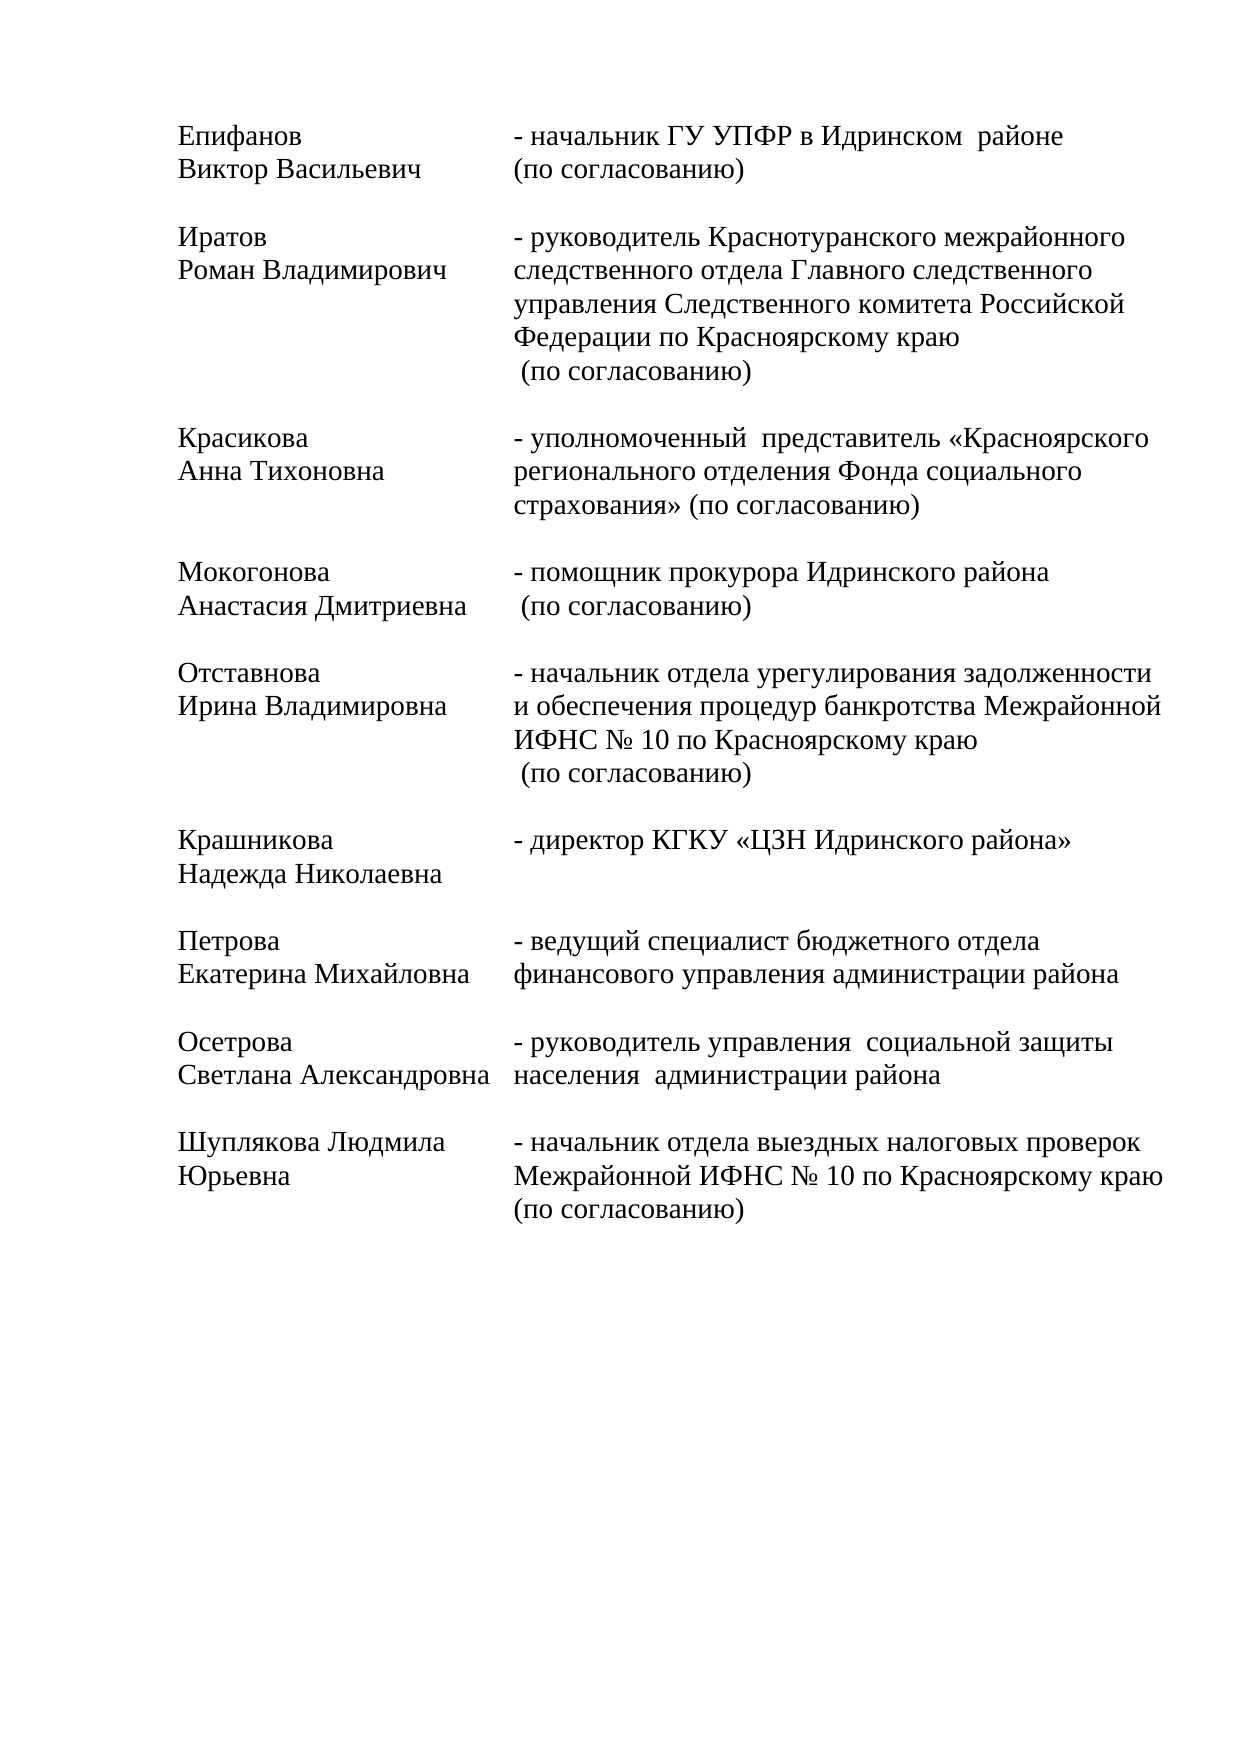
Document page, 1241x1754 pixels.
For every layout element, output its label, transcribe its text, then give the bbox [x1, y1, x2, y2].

table_cell - руководитель Краснотуранского межрайонного следственного отдела Главного следственного управления Следственного комитета Российской Федерации по Красноярскому краю (по согласованию) [502, 219, 1181, 420]
table_cell Шуплякова Людмила Юрьевна [166, 1124, 502, 1225]
table_cell - руководитель управления социальной защиты населения администрации района [502, 1024, 1178, 1124]
table_cell Епифанов Виктор Васильевич [166, 118, 502, 219]
table_cell - начальник отдела урегулирования задолженности и обеспечения процедур банкротства Межрайонной ИФНС № 10 по Красноярскому краю (по согласованию) - директор КГКУ «ЦЗН Идринского района» [502, 655, 1178, 923]
table_cell - уполномоченный представитель «Красноярского регионального отделения Фонда социального страхования» (по согласованию) [502, 420, 1181, 554]
table_cell - ведущий специалист бюджетного отдела финансового управления администрации района [502, 923, 1178, 1024]
table_cell Иратов Роман Владимирович [166, 219, 502, 420]
table_cell Осетрова Светлана Александровна [166, 1024, 502, 1124]
table_cell Петрова Екатерина Михайловна [166, 923, 502, 1024]
table_cell Мокогонова Анастасия Дмитриевна [166, 554, 502, 655]
table_cell - начальник отдела выездных налоговых проверок Межрайонной ИФНС № 10 по Красноярскому краю (по согласованию) [502, 1124, 1178, 1225]
table_cell Отставнова Ирина Владимировна Крашникова Надежда Николаевна [166, 655, 502, 923]
table_cell - помощник прокурора Идринского района (по согласованию) [502, 554, 1178, 655]
table_cell Красикова Анна Тихоновна [166, 420, 502, 554]
table_cell - начальник ГУ УПФР в Идринском районе (по согласованию) [502, 118, 1181, 219]
